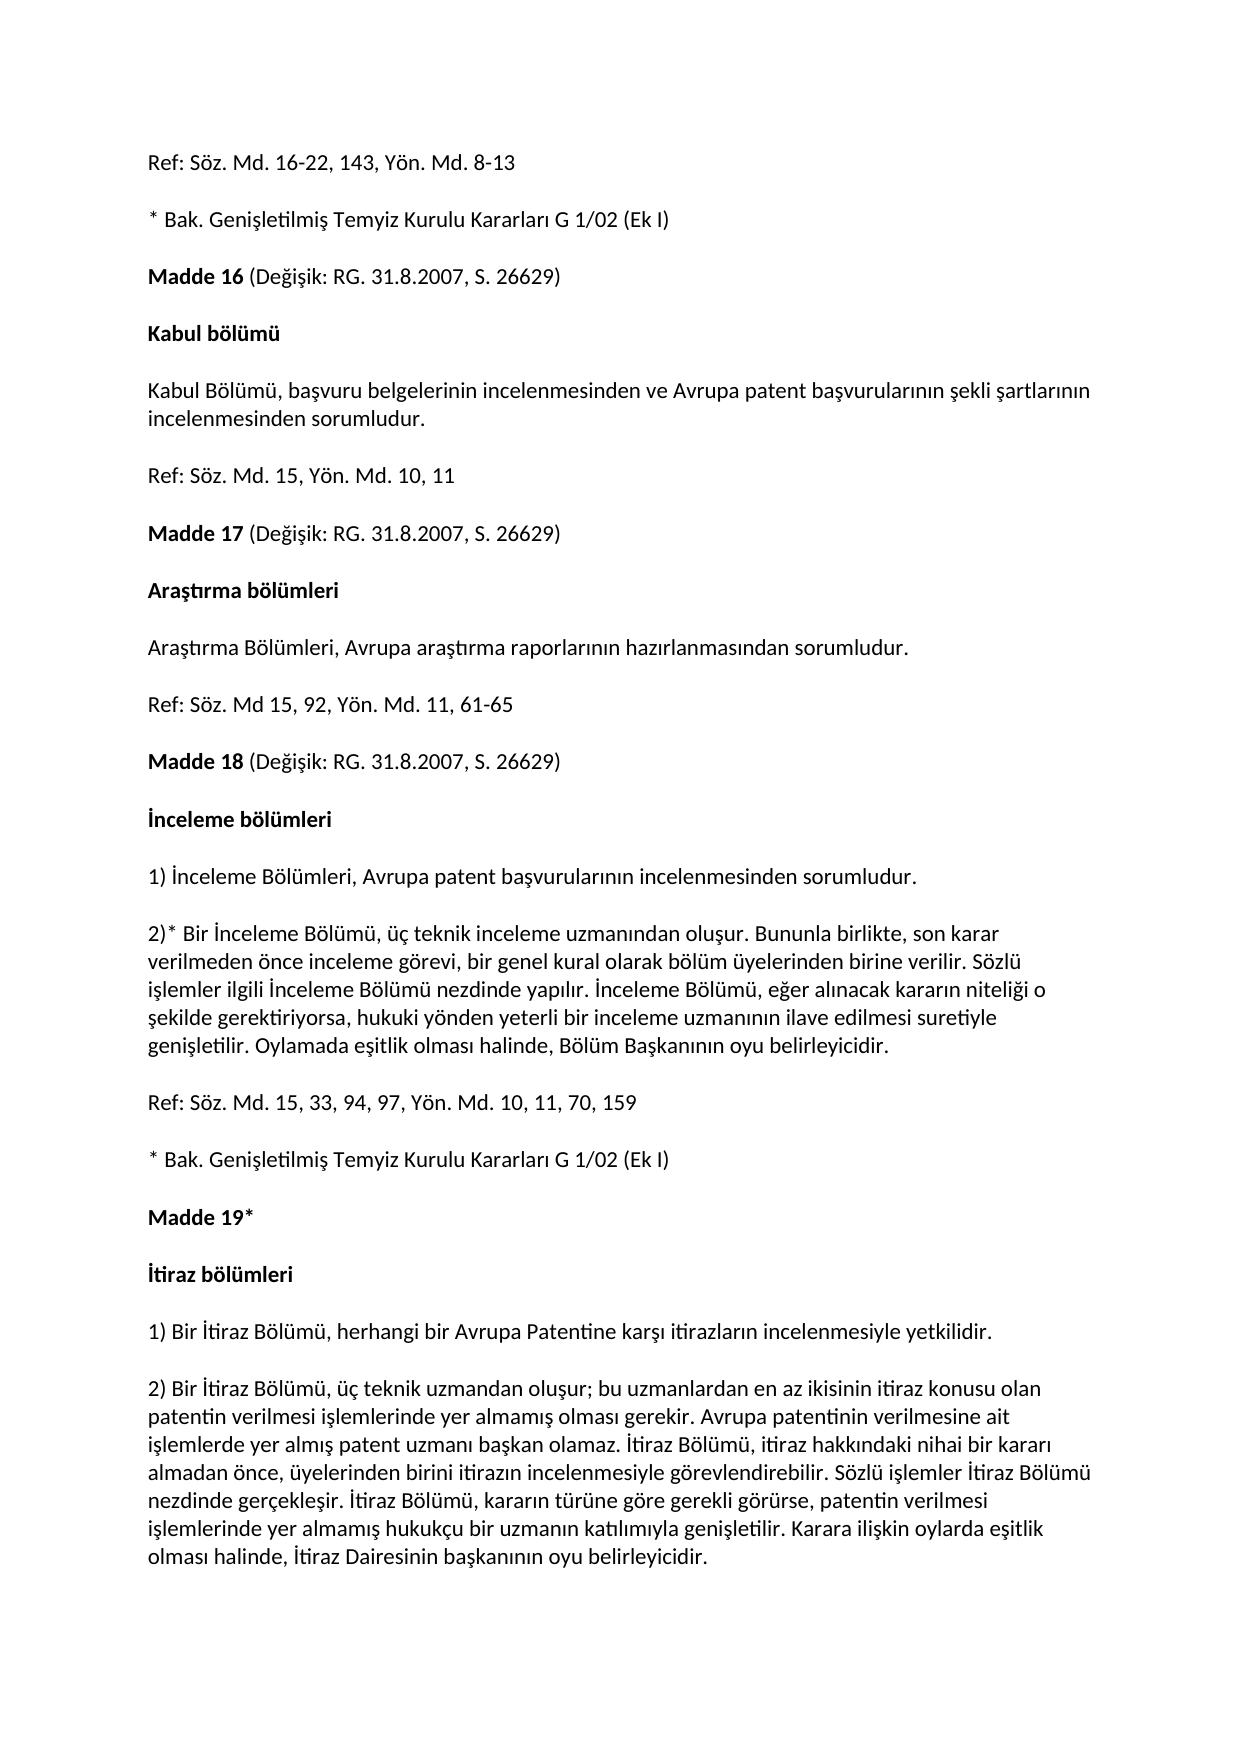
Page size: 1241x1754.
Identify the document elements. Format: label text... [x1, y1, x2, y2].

text Araştırma Bölümleri, Avrupa araştırma raporlarının hazırlanmasından sorumludur. [148, 633, 1093, 661]
text İtiraz bölümleri [148, 1260, 1093, 1288]
text Ref: Söz. Md. 15, 33, 94, 97, Yön. Md. 10, 11, 70, 159 [148, 1088, 1093, 1116]
text 1) İnceleme Bölümleri, Avrupa patent başvurularının incelenmesinden sorumludur. [148, 862, 1093, 890]
text * Bak. Genişletilmiş Temyiz Kurulu Kararları G 1/02 (Ek I) [148, 205, 1093, 233]
text Kabul Bölümü, başvuru belgelerinin incelenmesinden ve Avrupa patent başvurularının şekli şartlarının incelenmesinden sorumludur. [148, 376, 1093, 432]
text Madde 16 (Değişik: RG. 31.8.2007, S. 26629) [148, 262, 1093, 290]
text İnceleme bölümleri [148, 805, 1093, 833]
text * Bak. Genişletilmiş Temyiz Kurulu Kararları G 1/02 (Ek I) [148, 1146, 1093, 1173]
text Madde 18 (Değişik: RG. 31.8.2007, S. 26629) [148, 747, 1093, 776]
text Ref: Söz. Md. 15, Yön. Md. 10, 11 [148, 462, 1093, 489]
text Madde 17 (Değişik: RG. 31.8.2007, S. 26629) [148, 519, 1093, 547]
text Araştırma bölümleri [148, 576, 1093, 604]
text 1) Bir İtiraz Bölümü, herhangi bir Avrupa Patentine karşı itirazların incelenmesiyle yetkilidir. [148, 1317, 1093, 1345]
text Ref: Söz. Md. 16-22, 143, Yön. Md. 8-13 [148, 148, 1093, 176]
text Madde 19* [148, 1203, 1093, 1231]
text Kabul bölümü [148, 319, 1093, 347]
text Ref: Söz. Md 15, 92, Yön. Md. 11, 61-65 [148, 690, 1093, 718]
text 2)* Bir İnceleme Bölümü, üç teknik inceleme uzmanından oluşur. Bununla birlikte, son karar verilmeden önce inceleme görevi, bir genel kural olarak bölüm üyelerinden birine verilir. Sözlü işlemler ilgili İnceleme Bölümü nezdinde yapılır. İnceleme Bölümü, eğer alınacak kararın niteliği o şekilde gerektiriyorsa, hukuki yönden yeterli bir inceleme uzmanının ilave edilmesi suretiyle genişletilir. Oylamada eşitlik olması halinde, Bölüm Başkanının oyu belirleyicidir. [148, 919, 1093, 1059]
text 2) Bir İtiraz Bölümü, üç teknik uzmandan oluşur; bu uzmanlardan en az ikisinin itiraz konusu olan patentin verilmesi işlemlerinde yer almamış olması gerekir. Avrupa patentinin verilmesine ait işlemlerde yer almış patent uzmanı başkan olamaz. İtiraz Bölümü, itiraz hakkındaki nihai bir kararı almadan önce, üyelerinden birini itirazın incelenmesiyle görevlendirebilir. Sözlü işlemler İtiraz Bölümü nezdinde gerçekleşir. İtiraz Bölümü, kararın türüne göre gerekli görürse, patentin verilmesi işlemlerinde yer almamış hukukçu bir uzmanın katılımıyla genişletilir. Karara ilişkin oylarda eşitlik olması halinde, İtiraz Dairesinin başkanının oyu belirleyicidir. [148, 1374, 1093, 1570]
